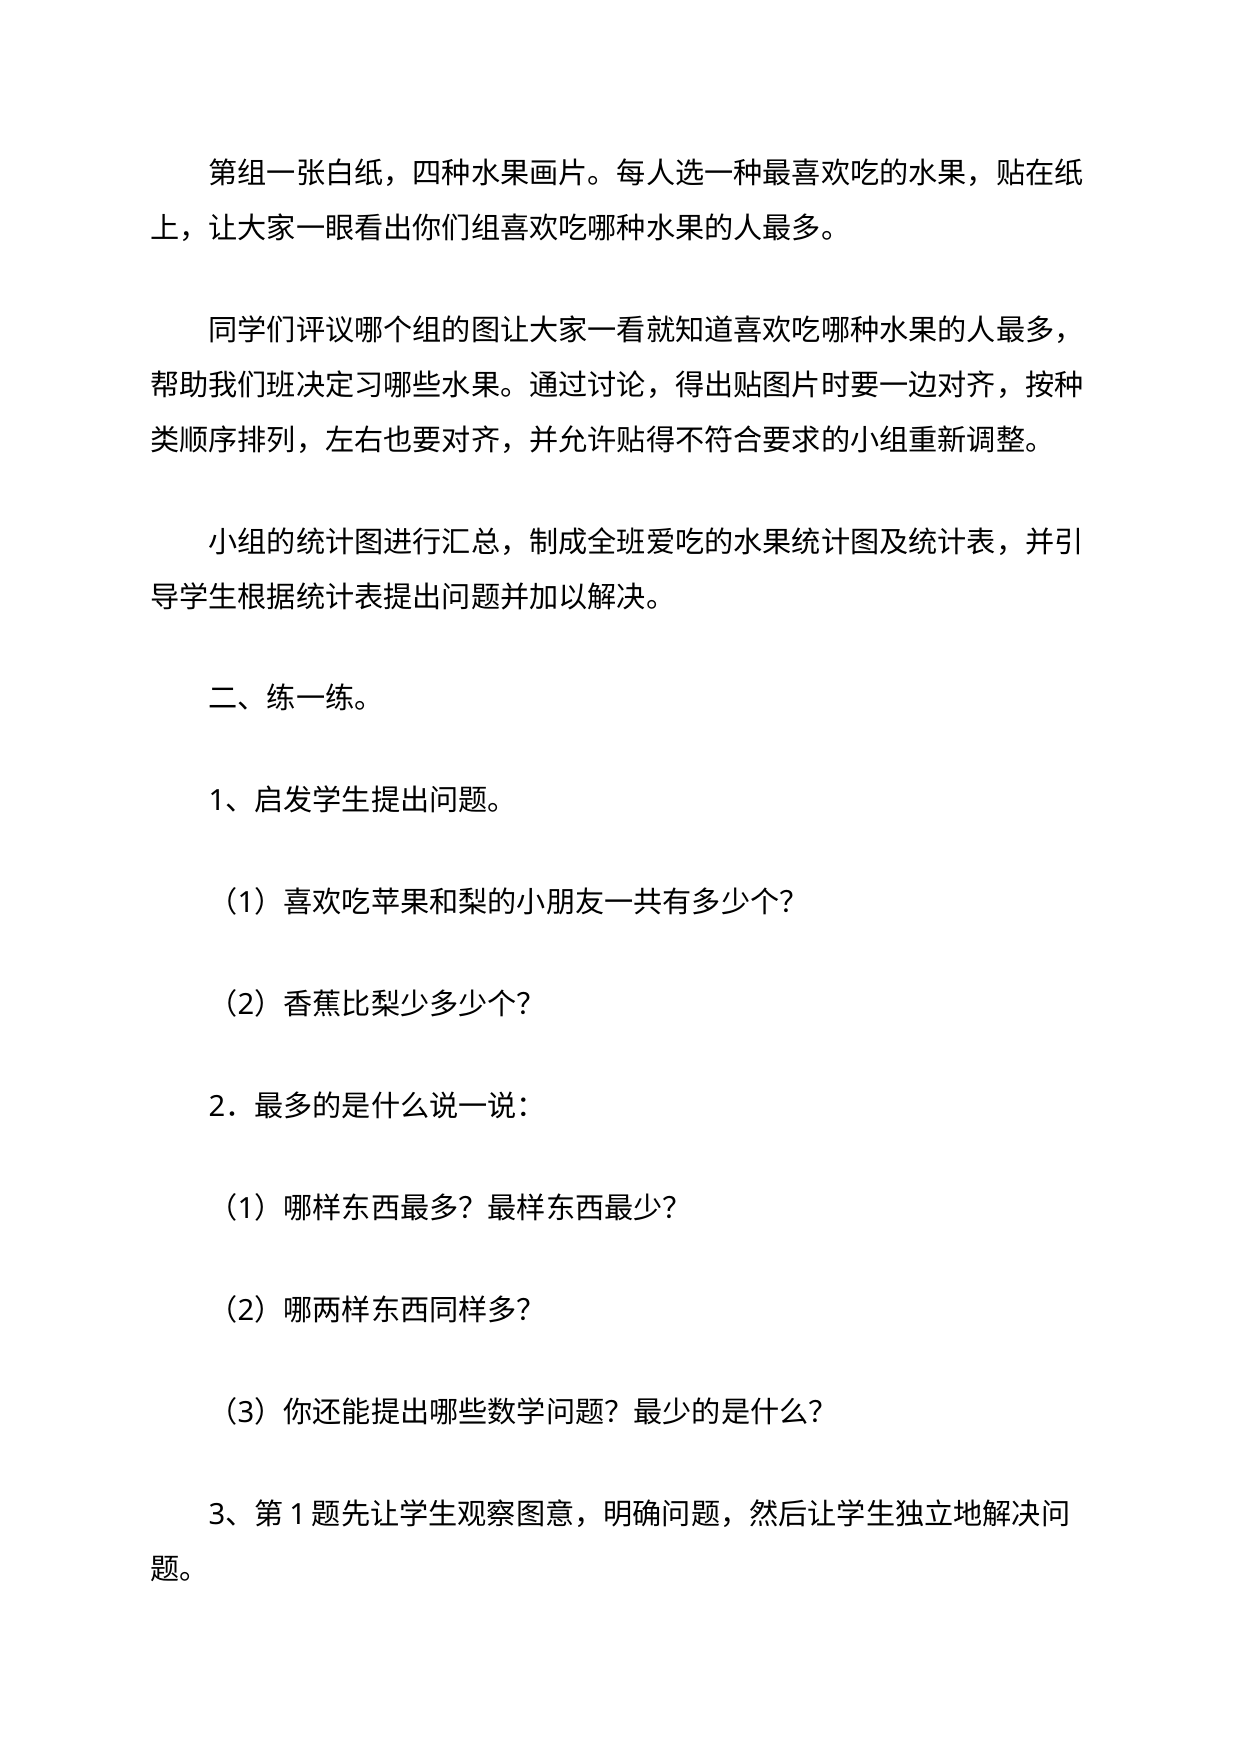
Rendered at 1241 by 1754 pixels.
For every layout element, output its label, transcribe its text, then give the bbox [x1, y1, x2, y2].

text 3、第1题先让学生观察图意，明确问题，然后让学生独立地解决问题。 [150, 1491, 1090, 1588]
text 小组的统计图进行汇总，制成全班爱吃的水果统计图及统计表，并引导学生根据统计表提出问题并加以解决。 [150, 518, 1090, 615]
text 2．最多的是什么说一说： [150, 1083, 1090, 1125]
text 同学们评议哪个组的图让大家一看就知道喜欢吃哪种水果的人最多，帮助我们班决定习哪些水果。通过讨论，得出贴图片时要一边对齐，按种类顺序排列，左右也要对齐，并允许贴得不符合要求的小组重新调整。 [150, 307, 1090, 459]
text （2）哪两样东西同样多？ [150, 1287, 1090, 1329]
text （2）香蕉比梨少多少个？ [150, 981, 1090, 1023]
text 第组一张白纸，四种水果画片。每人选一种最喜欢吃的水果，贴在纸上，让大家一眼看出你们组喜欢吃哪种水果的人最多。 [150, 150, 1090, 247]
text 二、练一练。 [150, 675, 1090, 717]
text （1）喜欢吃苹果和梨的小朋友一共有多少个？ [150, 879, 1090, 921]
text （3）你还能提出哪些数学问题？最少的是什么？ [150, 1388, 1090, 1431]
text 1、启发学生提出问题。 [150, 777, 1090, 819]
text （1）哪样东西最多？最样东西最少？ [150, 1184, 1090, 1227]
